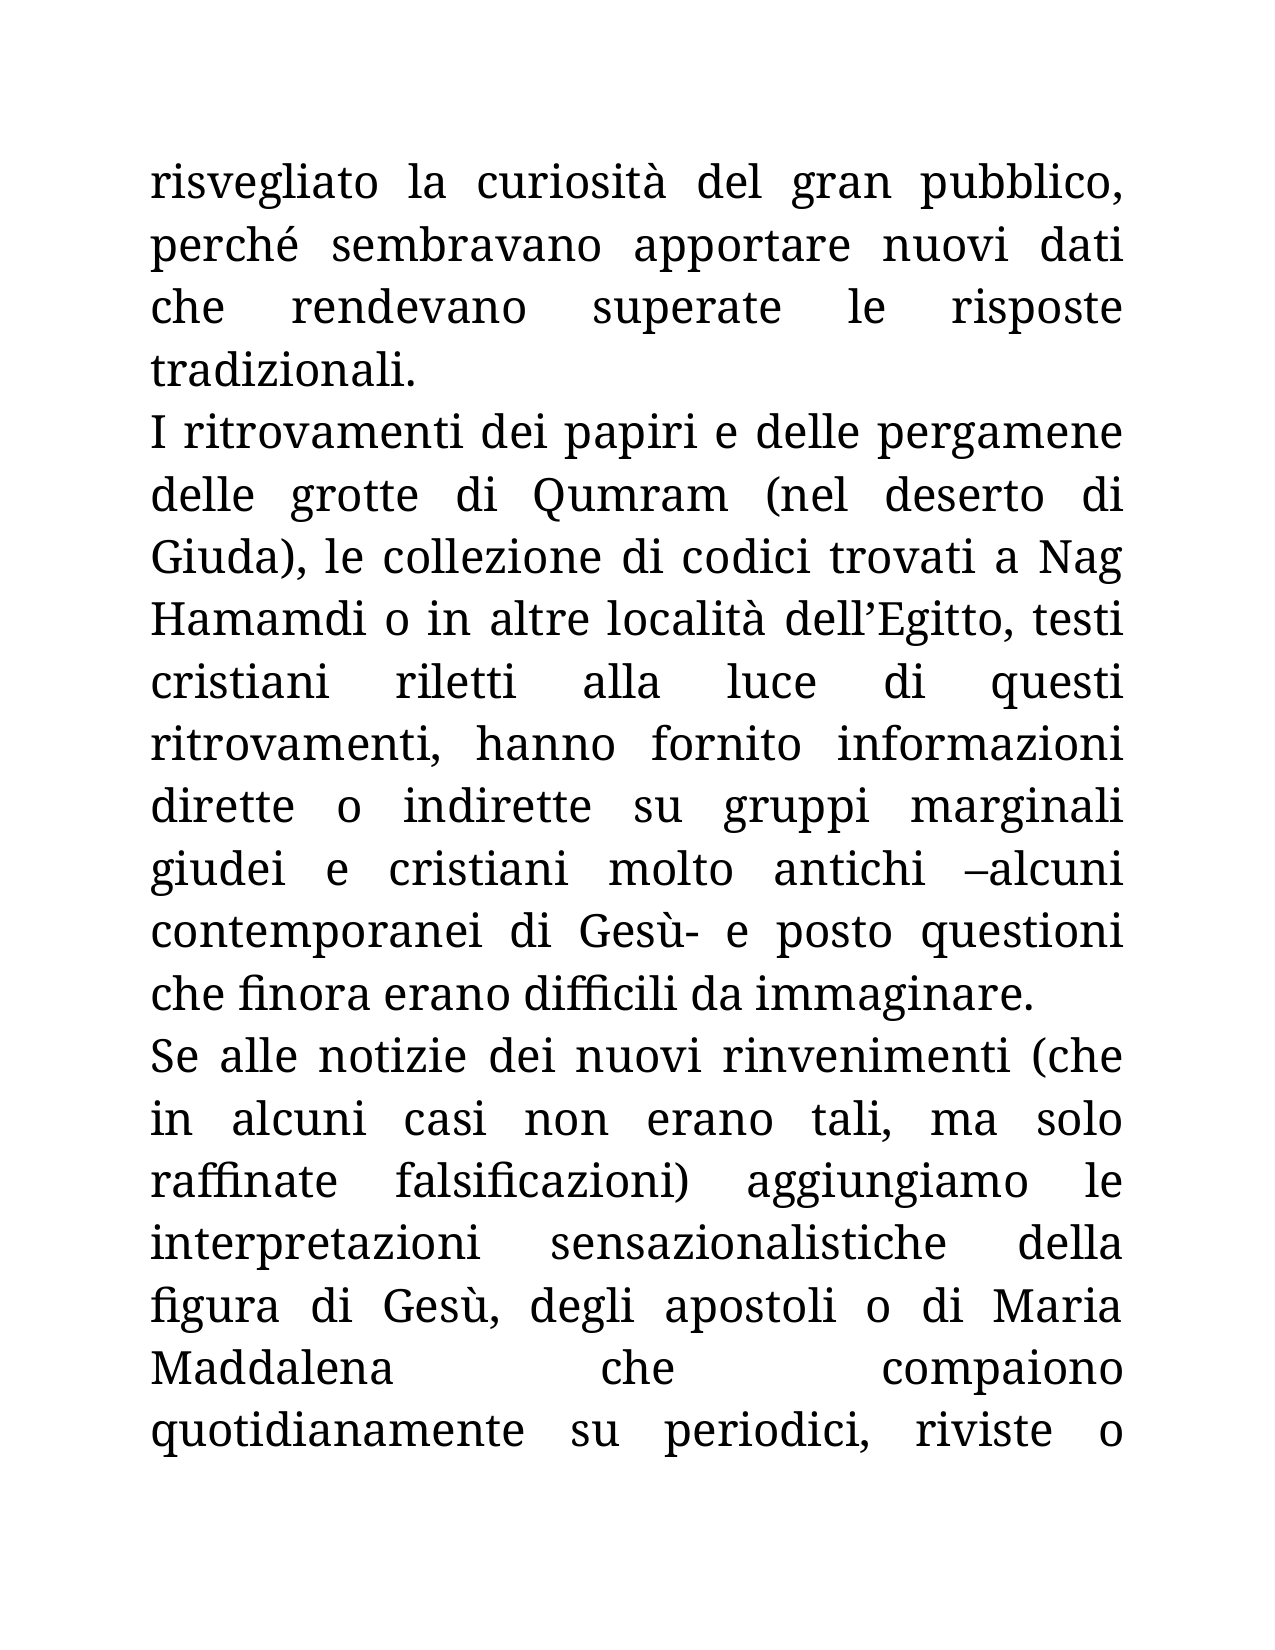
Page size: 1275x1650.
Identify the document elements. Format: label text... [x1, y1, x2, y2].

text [150, 1023, 1125, 1483]
text I ritrovamenti dei papiri e delle pergamene delle grotte di Qumram (nel deserto di Giuda), le collezione di codici trovati a Nag Hamamdi o in altre località dell’Egitto, testi cristiani riletti alla luce di questi ritrovamenti, hanno fornito informazioni dirette o indirette su gruppi marginali giudei e cristiani molto antichi –alcuni contemporanei di Gesù- e posto questioni che finora erano difficili da immaginare. [150, 399, 1125, 1023]
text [150, 150, 1125, 399]
